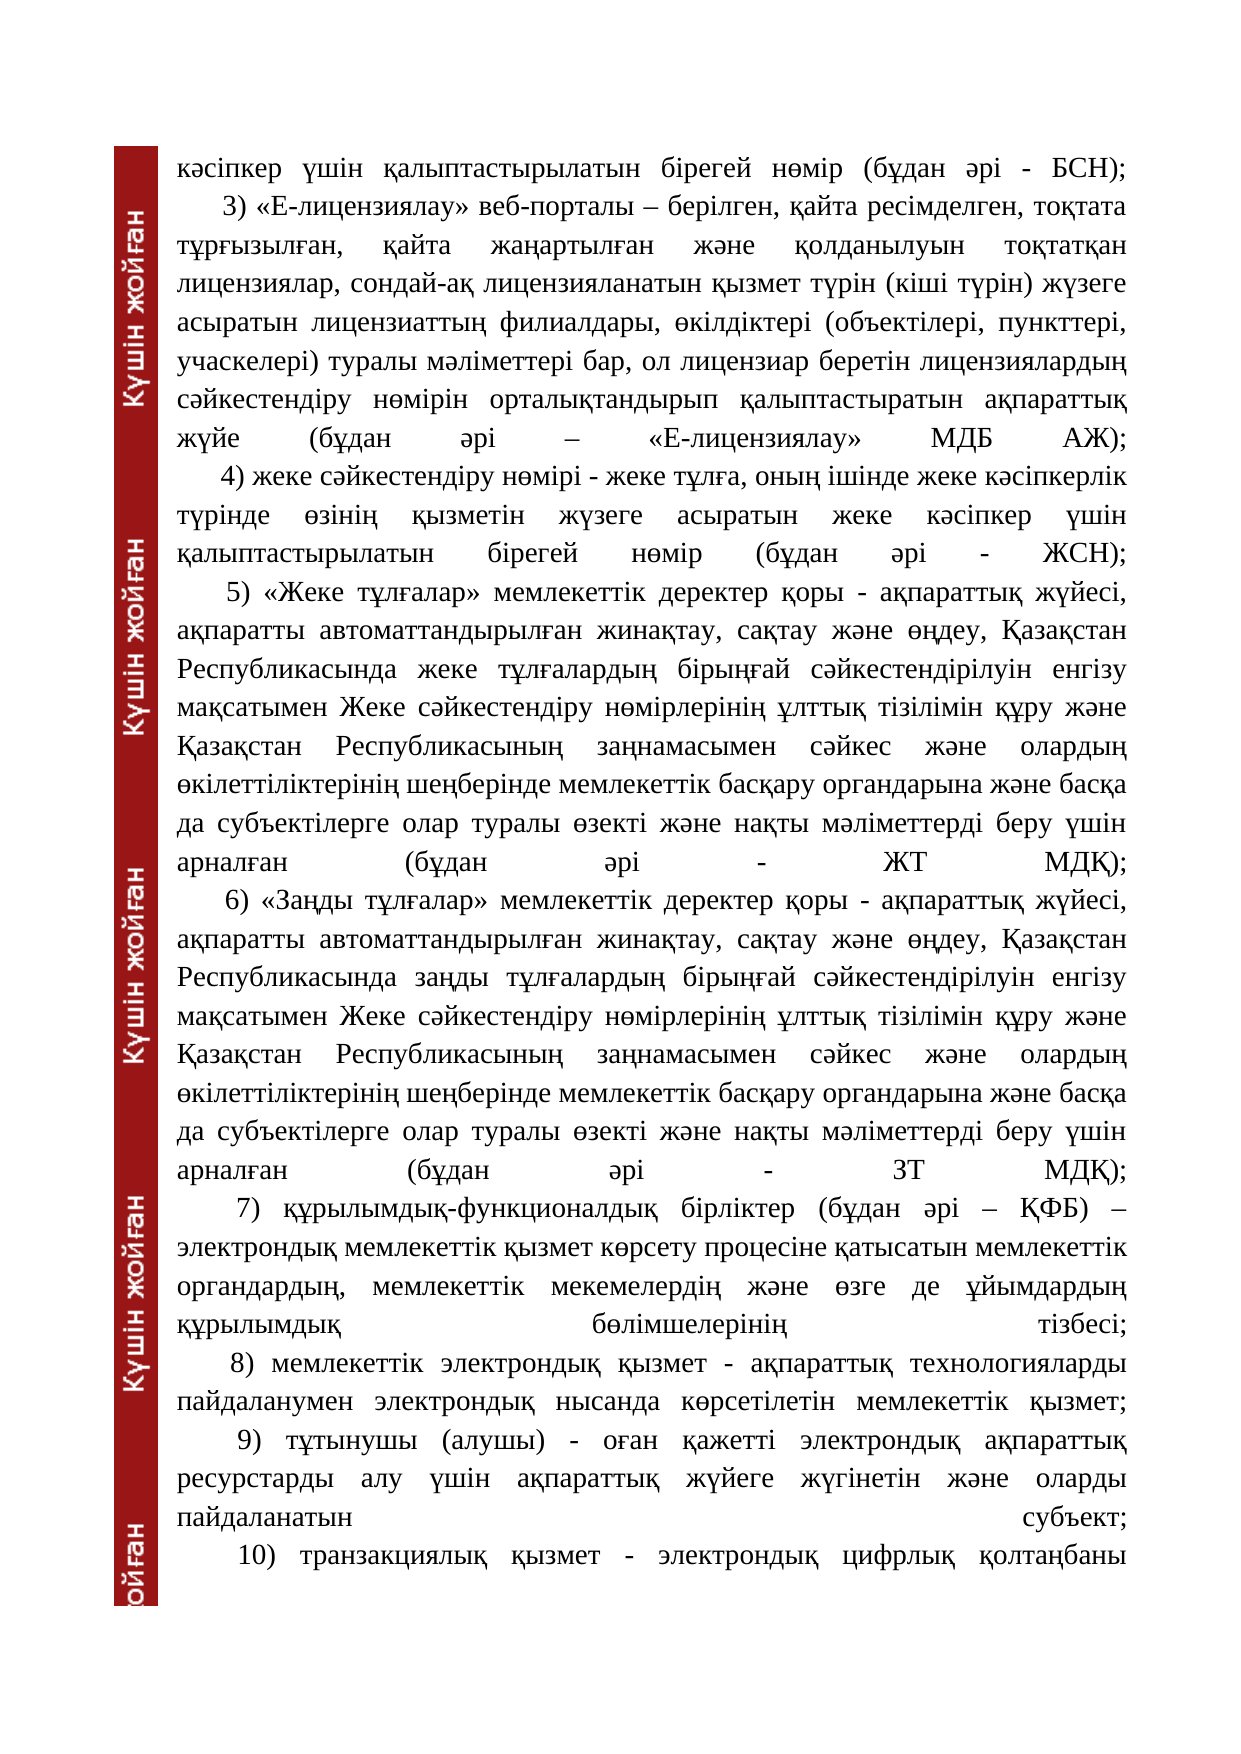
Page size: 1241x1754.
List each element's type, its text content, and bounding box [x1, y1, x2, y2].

picture [114, 146, 158, 150]
picture [114, 1571, 158, 1606]
